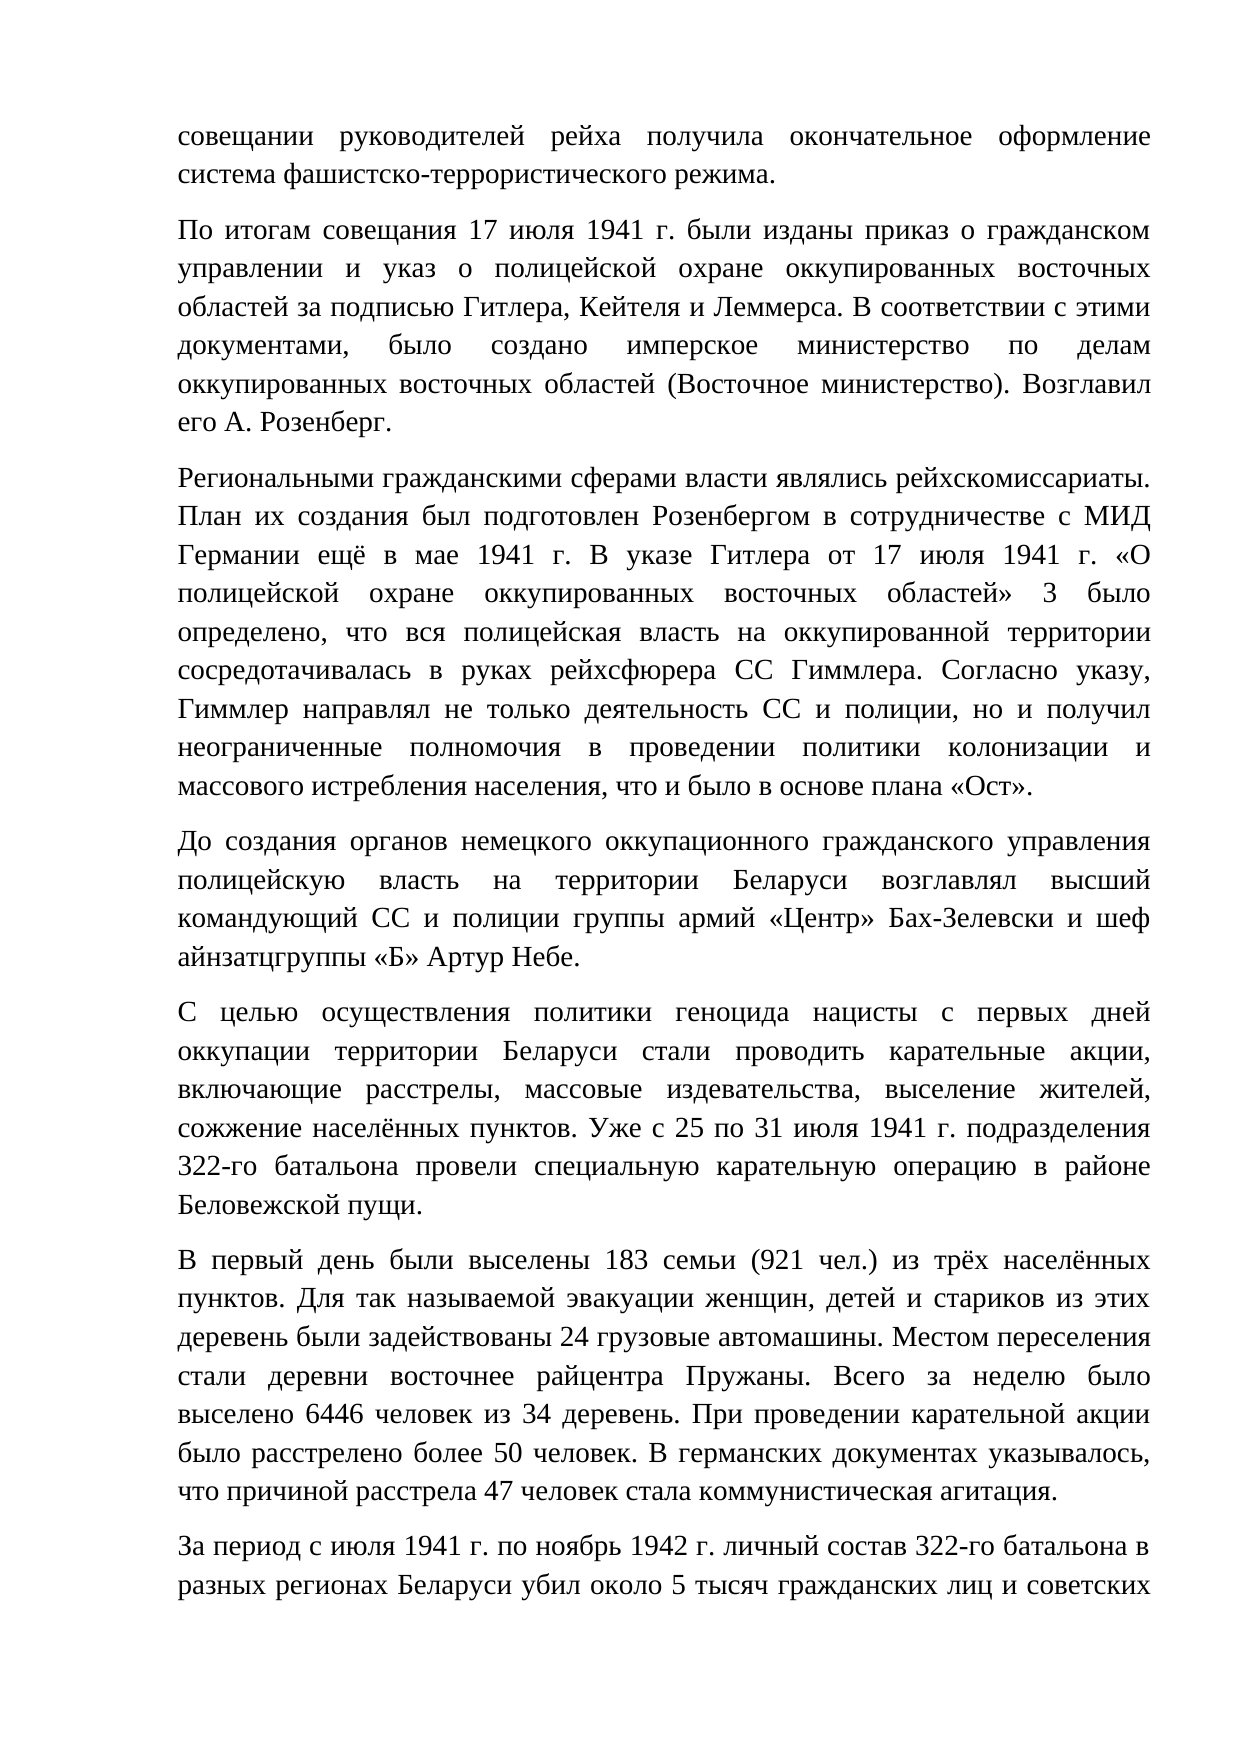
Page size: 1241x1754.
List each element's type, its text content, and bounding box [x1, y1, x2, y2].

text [177, 118, 1152, 190]
text Региональными гражданскими сферами власти являлись рейхскомиссариаты. План их создания был подготовлен Розенбергом в сотрудничестве с МИД Германии ещё в мае 1941 г. В указе Гитлера от 17 июля 1941 г. «О полицейской охране оккупированных восточных областей» 3 было определено, что вся полицейская власть на оккупированной территории сосредотачивалась в руках рейхсфюрера СС Гиммлера. Согласно указу, Гиммлер направлял не только деятельность СС и полиции, но и получил неограниченные полномочия в проведении политики колонизации и массового истребления населения, что и было в основе плана «Ост». [177, 460, 1152, 802]
text По итогам совещания 17 июля 1941 г. были изданы приказ о гражданском управлении и указ о полицейской охране оккупированных восточных областей за подписью Гитлера, Кейтеля и Леммерса. В соответствии с этими документами, было создано имперское министерство по делам оккупированных восточных областей (Восточное министерство). Возглавил его А. Розенберг. [177, 212, 1152, 438]
text С целью осуществления политики геноцида нацисты с первых дней оккупации территории Беларуси стали проводить карательные акции, включающие расстрелы, массовые издевательства, выселение жителей, сожжение населённых пунктов. Уже с 25 по 31 июля 1941 г. подразделения 322-го батальона провели специальную карательную операцию в районе Беловежской пущи. [177, 994, 1152, 1220]
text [177, 1528, 1152, 1601]
text До создания органов немецкого оккупационного гражданского управления полицейскую власть на территории Беларуси возглавлял высший командующий СС и полиции группы армий «Центр» Бах-Зелевски и шеф айнзатцгруппы «Б» Артур Небе. [177, 823, 1152, 972]
text В первый день были выселены 183 семьи (921 чел.) из трёх населённых пунктов. Для так называемой эвакуации женщин, детей и стариков из этих деревень были задействованы 24 грузовые автомашины. Местом переселения стали деревни восточнее райцентра Пружаны. Всего за неделю было выселено 6446 человек из 34 деревень. При проведении карательной акции было расстрелено более 50 человек. В германских документах указывалось, что причиной расстрела 47 человек стала коммунистическая агитация. [177, 1242, 1152, 1507]
